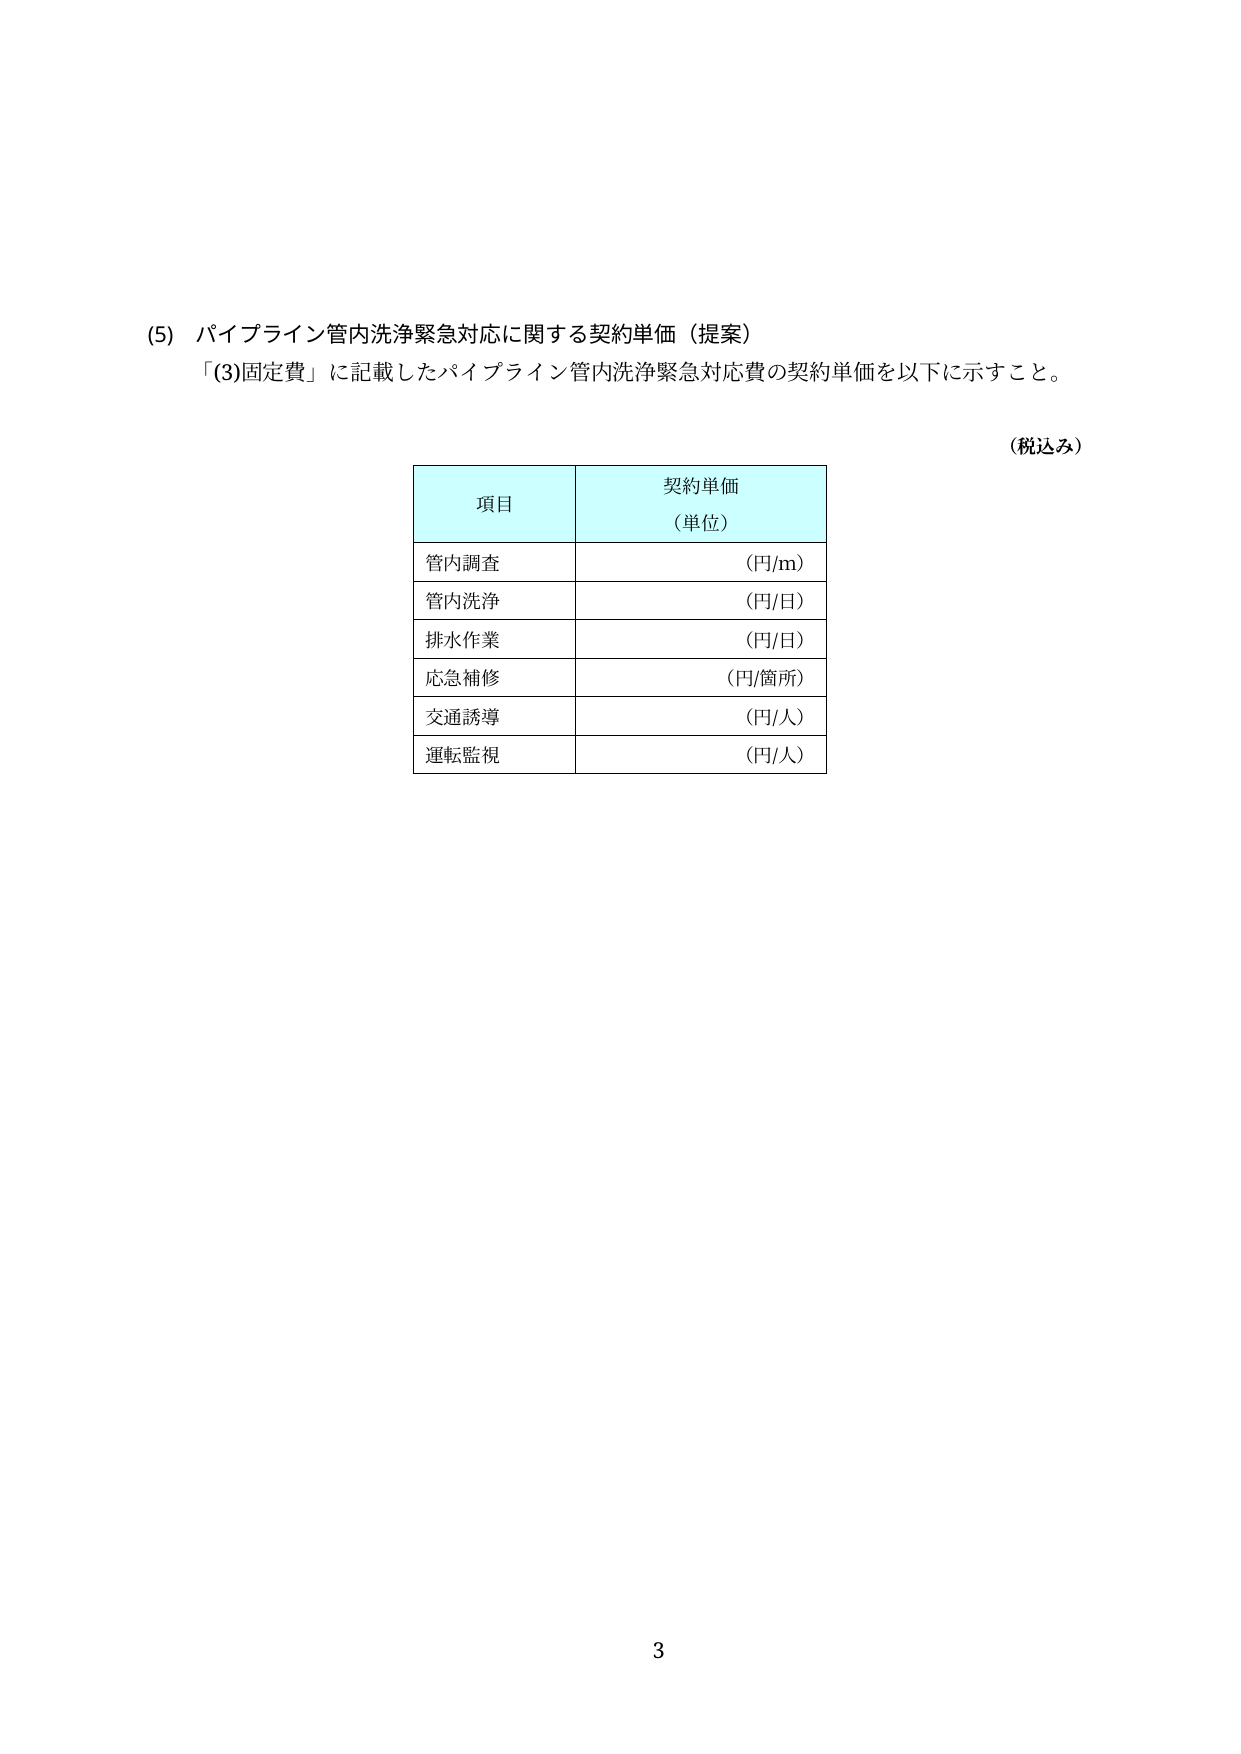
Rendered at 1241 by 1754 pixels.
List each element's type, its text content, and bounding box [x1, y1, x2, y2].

table_cell （円/ｍ） [576, 543, 826, 581]
table_cell 交通誘導 [414, 697, 575, 735]
subtitle パイプライン管内洗浄緊急対応に関する契約単価（提案） [148, 314, 1092, 352]
table_cell （円/日） [576, 620, 826, 658]
table_cell 管内調査 [414, 543, 575, 581]
table_cell 管内洗浄 [414, 582, 575, 619]
text （税込み） [153, 427, 1092, 464]
table_cell 排水作業 [414, 620, 575, 658]
table_cell （円/日） [576, 582, 826, 619]
text 「(3)固定費」に記載したパイプライン管内洗浄緊急対応費の契約単価を以下に示すこと。 [169, 352, 1092, 389]
table_cell 応急補修 [414, 659, 575, 696]
table_cell （円/人） [576, 736, 826, 773]
table_header 項目 [414, 466, 575, 542]
table_cell （円/人） [576, 697, 826, 735]
table_header 契約単価 （単位） [576, 466, 826, 542]
table_cell 運転監視 [414, 736, 575, 773]
table_cell （円/箇所） [576, 659, 826, 696]
